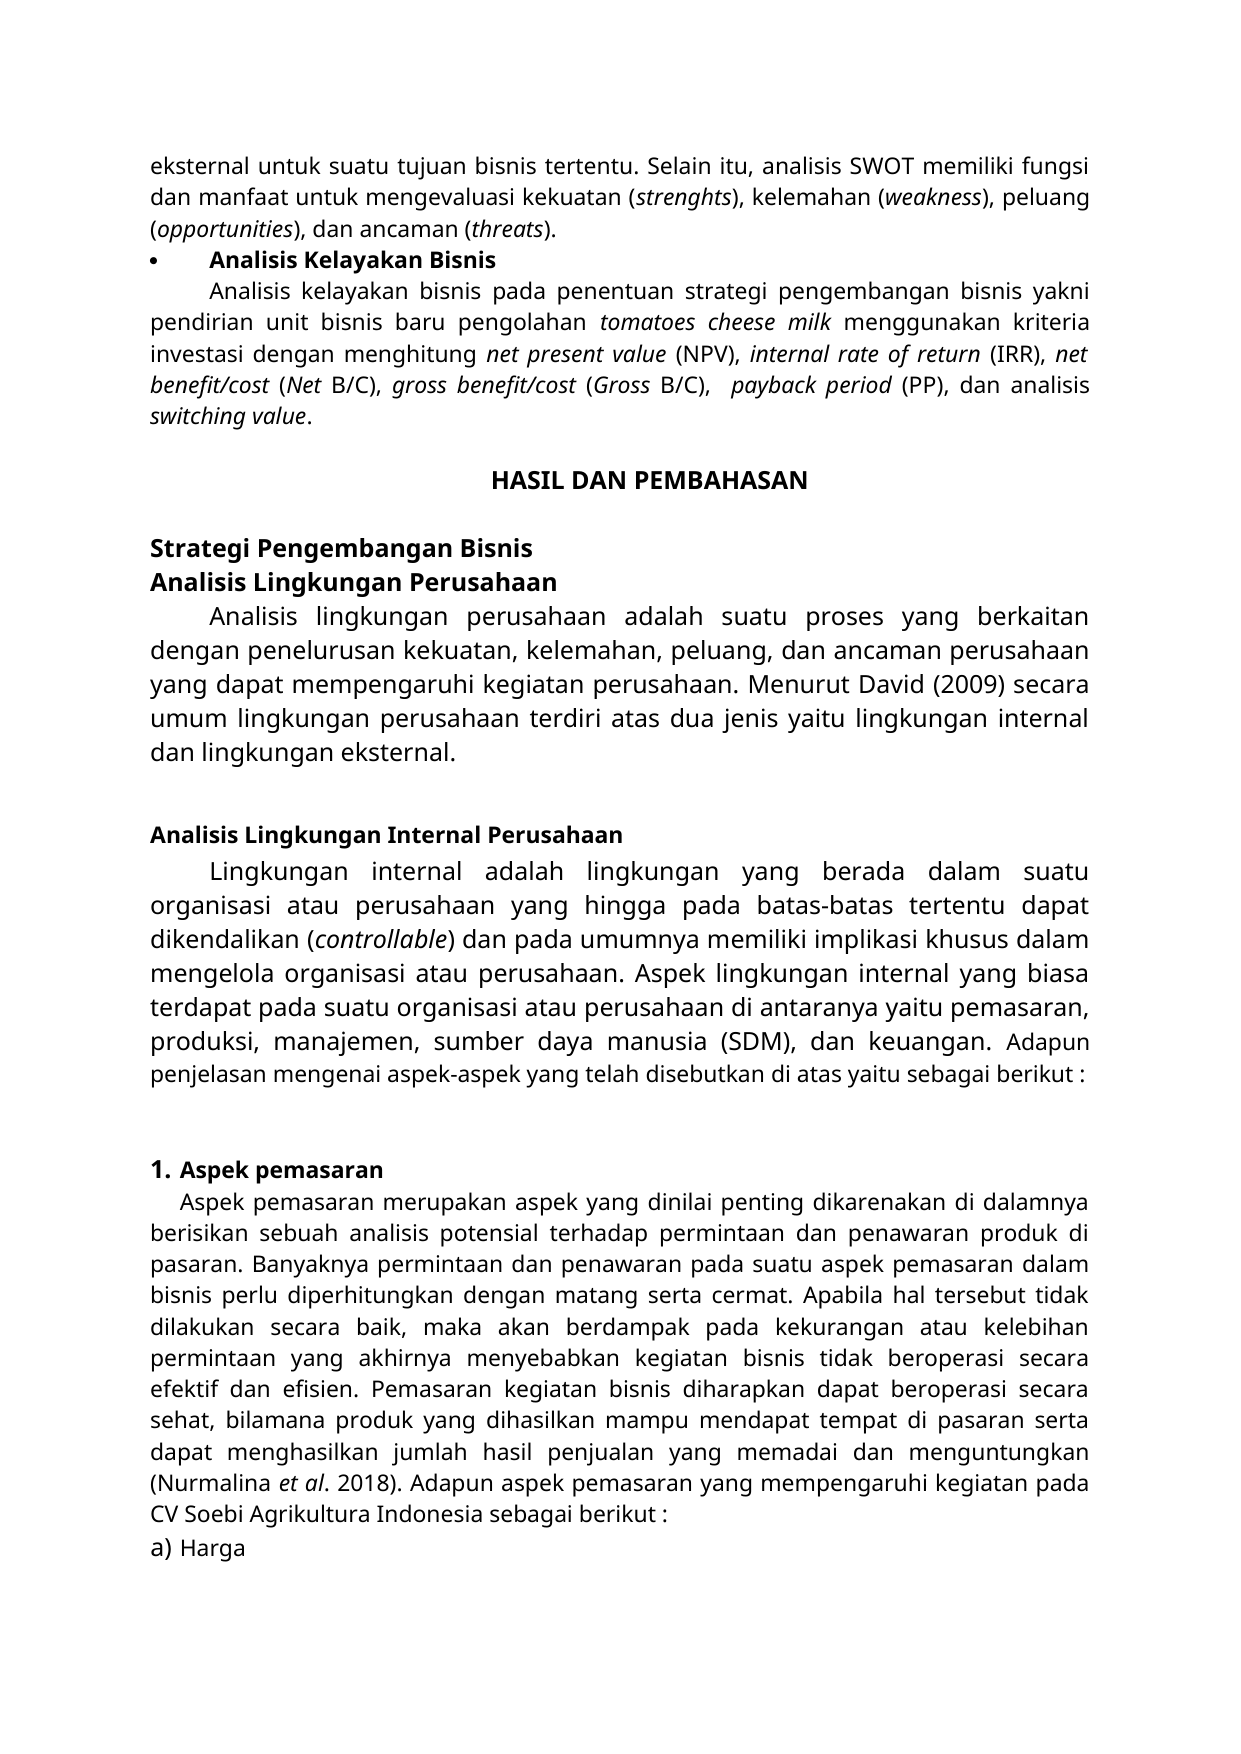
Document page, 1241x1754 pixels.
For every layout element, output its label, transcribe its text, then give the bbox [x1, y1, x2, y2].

text Aspek pemasaran merupakan aspek yang dinilai penting dikarenakan di dalamnya berisikan sebuah analisis potensial terhadap permintaan dan penawaran produk di pasaran. Banyaknya permintaan dan penawaran pada suatu aspek pemasaran dalam bisnis perlu diperhitungkan dengan matang serta cermat. Apabila hal tersebut tidak dilakukan secara baik, maka akan berdampak pada kekurangan atau kelebihan permintaan yang akhirnya menyebabkan kegiatan bisnis tidak beroperasi secara efektif dan efisien. Pemasaran kegiatan bisnis diharapkan dapat beroperasi secara sehat, bilamana produk yang dihasilkan mampu mendapat tempat di pasaran serta dapat menghasilkan jumlah hasil penjualan yang memadai dan menguntungkan (Nurmalina et al. 2018). Adapun aspek pemasaran yang mempengaruhi kegiatan pada CV Soebi Agrikultura Indonesia sebagai berikut : [150, 1185, 1090, 1529]
list Aspek pemasaran [150, 1151, 1090, 1185]
text Analisis lingkungan perusahaan adalah suatu proses yang berkaitan dengan penelurusan kekuatan, kelemahan, peluang, dan ancaman perusahaan yang dapat mempengaruhi kegiatan perusahaan. Menurut David (2009) secara umum lingkungan perusahaan terdiri atas dua jenis yaitu lingkungan internal dan lingkungan eksternal. [150, 599, 1090, 769]
text Strategi Pengembangan Bisnis [150, 531, 1090, 565]
list Harga [150, 1529, 1090, 1563]
text Analisis kelayakan bisnis pada penentuan strategi pengembangan bisnis yakni pendirian unit bisnis baru pengolahan tomatoes cheese milk menggunakan kriteria investasi dengan menghitung net present value (NPV), internal rate of return (IRR), net benefit/cost (Net B/C), gross benefit/cost (Gross B/C), payback period (PP), dan analisis switching value. [150, 275, 1090, 431]
text Analisis Lingkungan Perusahaan [150, 565, 1090, 599]
list Analisis Kelayakan Bisnis [150, 244, 1090, 275]
text HASIL DAN PEMBAHASAN [150, 462, 1090, 497]
text Lingkungan internal adalah lingkungan yang berada dalam suatu organisasi atau perusahaan yang hingga pada batas-batas tertentu dapat dikendalikan (controllable) dan pada umumnya memiliki implikasi khusus dalam mengelola organisasi atau perusahaan. Aspek lingkungan internal yang biasa terdapat pada suatu organisasi atau perusahaan di antaranya yaitu pemasaran, produksi, manajemen, sumber daya manusia (SDM), dan keuangan. Adapun penjelasan mengenai aspek-aspek yang telah disebutkan di atas yaitu sebagai berikut : [150, 853, 1090, 1089]
text Analisis Lingkungan Internal Perusahaan [150, 819, 1090, 851]
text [150, 150, 1090, 244]
